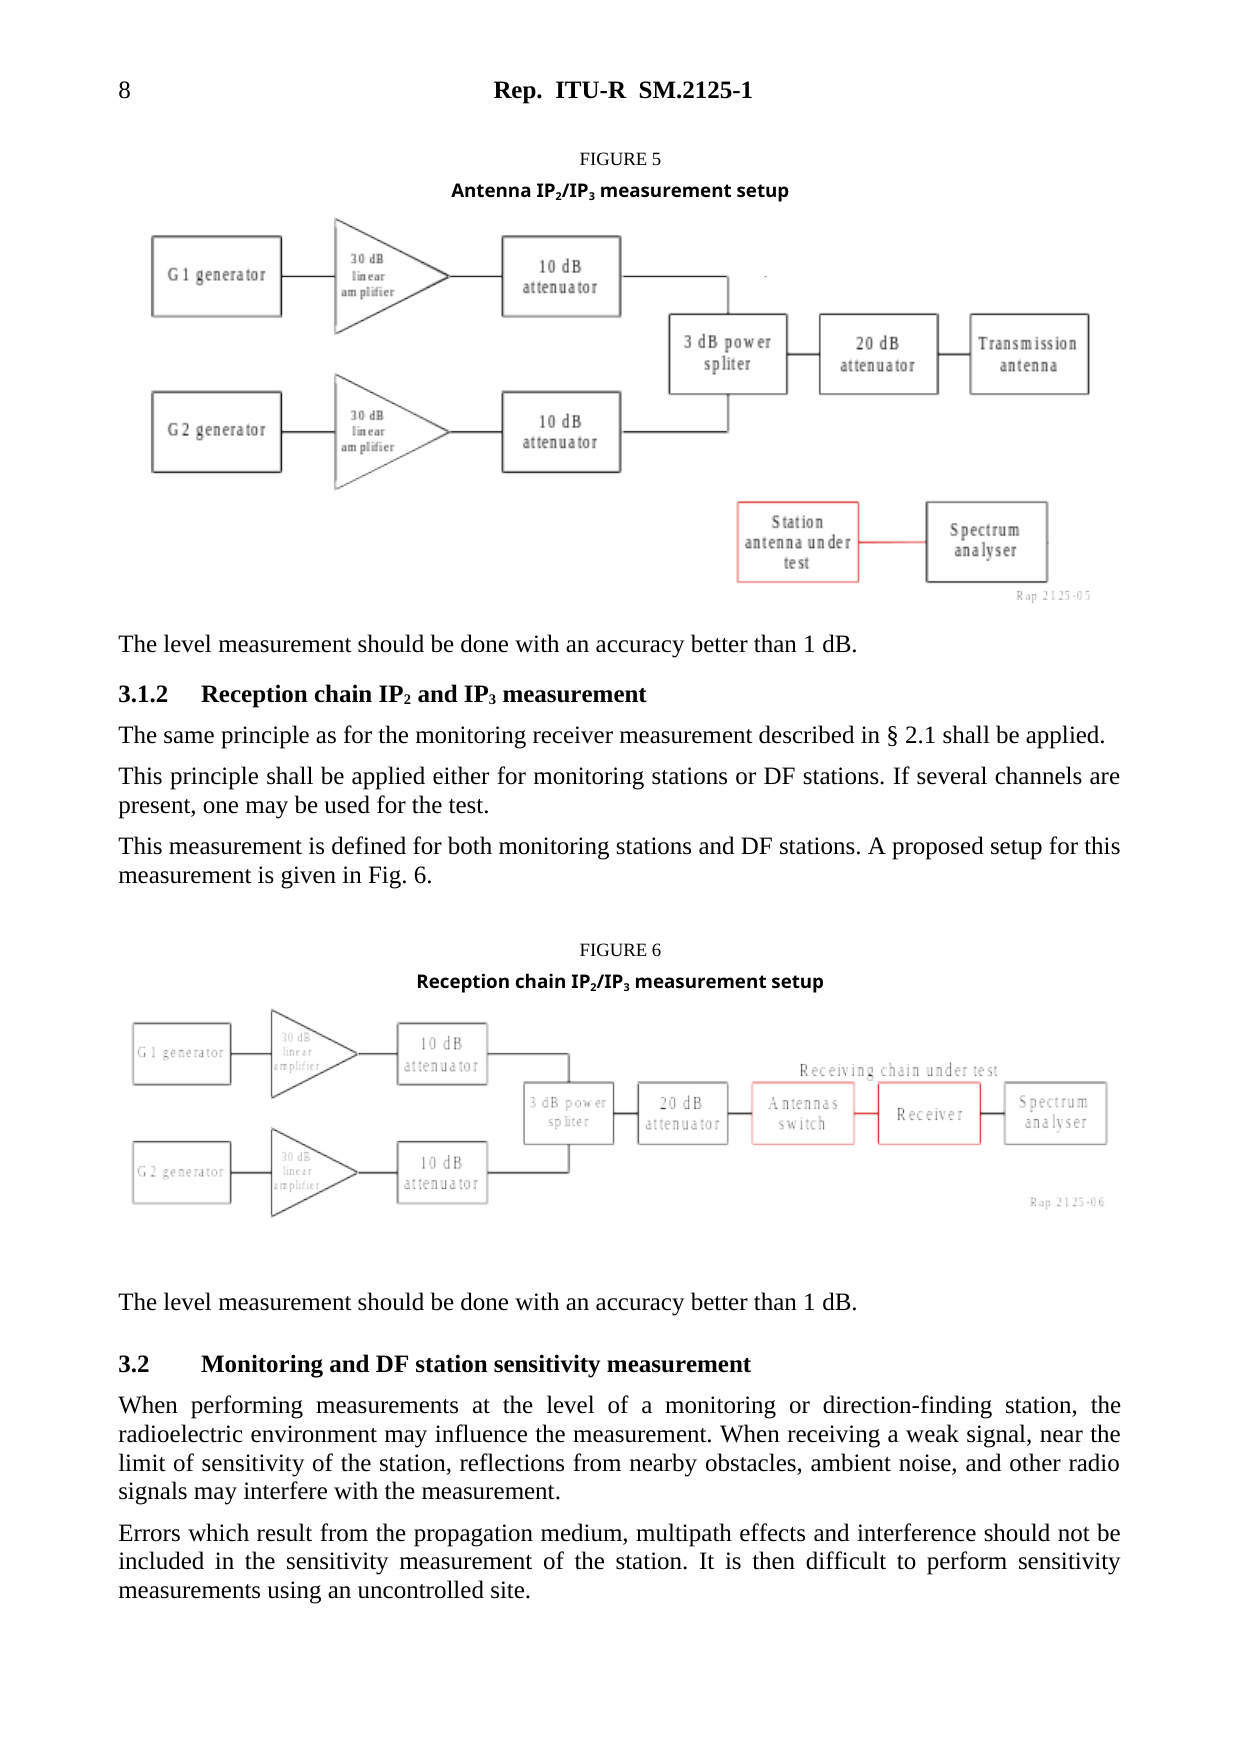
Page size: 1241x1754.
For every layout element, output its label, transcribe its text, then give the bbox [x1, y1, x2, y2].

text When performing measurements at the level of a monitoring or direction-finding station, the radioelectric environment may influence the measurement. When receiving a weak signal, near the limit of sensitivity of the station, reflections from nearby obstacles, ambient noise, and other radio signals may interfere with the measurement. [118, 1390, 1122, 1505]
subtitle 3.1.2 Reception chain IP2 and IP3 measurement [118, 679, 1122, 708]
text FIGURE 5 [118, 148, 1122, 169]
text The level measurement should be done with an accuracy better than 1 dB. [118, 629, 1122, 658]
text The level measurement should be done with an accuracy better than 1 dB. [118, 1287, 1122, 1316]
title Antenna IP2/IP3 measurement setup [118, 178, 1122, 203]
text The same principle as for the monitoring receiver measurement described in § 2.1 shall be applied. [118, 720, 1122, 749]
subtitle 3.2 Monitoring and DF station sensitivity measurement [118, 1349, 1122, 1378]
text This measurement is defined for both monitoring stations and DF stations. A proposed setup for this measurement is given in Fig. 6. [118, 831, 1122, 889]
title Reception chain IP2/IP3 measurement setup [118, 969, 1122, 994]
text Errors which result from the propagation medium, multipath effects and interference should not be included in the sensitivity measurement of the station. It is then difficult to perform sensitivity measurements using an uncontrolled site. [118, 1518, 1122, 1604]
text This principle shall be applied either for monitoring stations or DF stations. If several channels are present, one may be used for the test. [118, 761, 1122, 819]
text FIGURE 6 [118, 939, 1122, 961]
